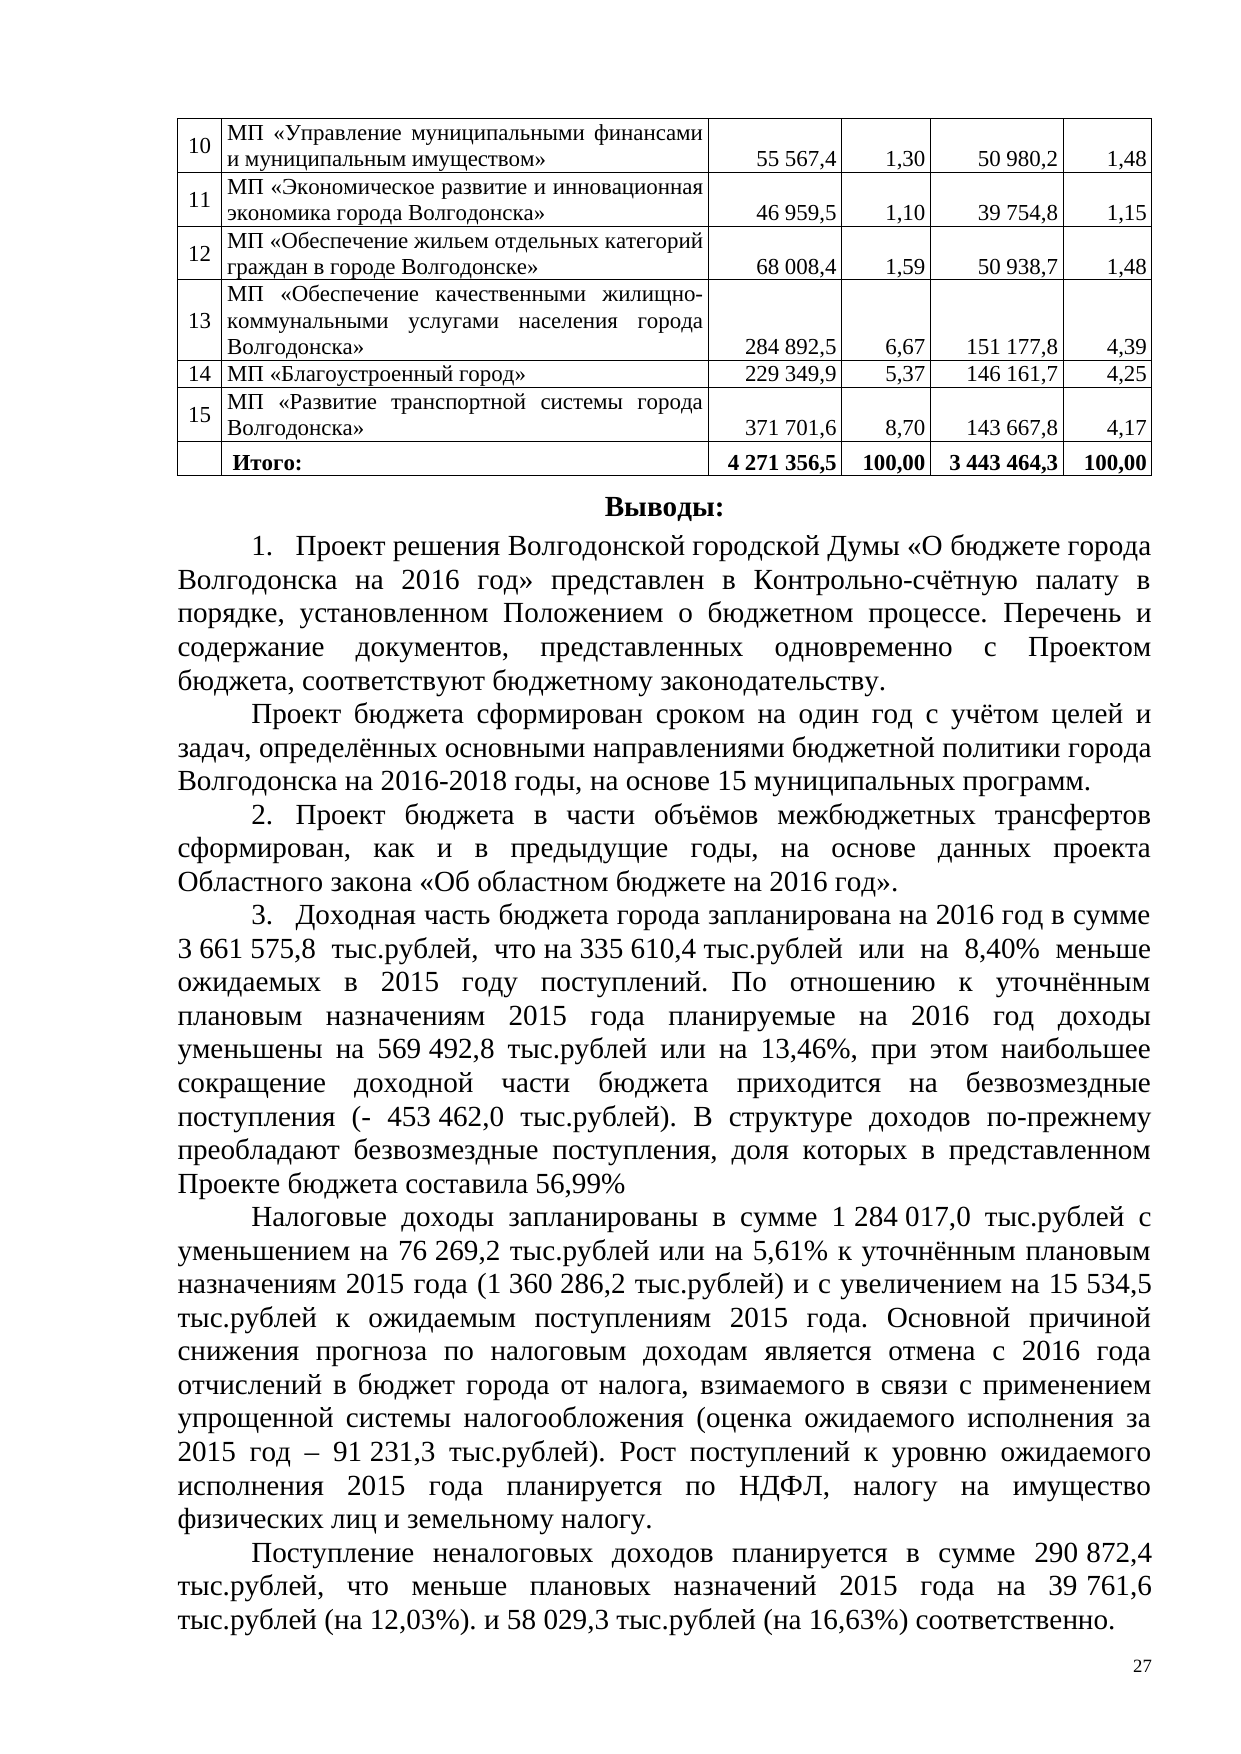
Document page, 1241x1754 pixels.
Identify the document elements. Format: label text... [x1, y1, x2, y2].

table_cell 68 008,4 [709, 227, 841, 279]
table_cell 229 349,9 [709, 361, 841, 387]
table_cell 13 [178, 280, 221, 359]
table_cell 10 [178, 119, 221, 172]
table_cell МП «Управление муниципальными финансами и муниципальным имуществом» [222, 119, 708, 172]
table_cell 14 [178, 361, 221, 387]
table_cell [178, 442, 221, 475]
table_cell 5,37 [842, 361, 930, 387]
table_cell 100,00 [842, 442, 930, 475]
table_cell 4,25 [1064, 361, 1151, 387]
table_cell 1,48 [1064, 227, 1151, 279]
table_cell 151 177,8 [931, 280, 1063, 359]
table_cell Итого: [222, 442, 708, 475]
text 3. Доходная часть бюджета города запланирована на 2016 год в сумме 3 661 575,8 тыс.рублей, что на 335 610,4 тыс.рублей или на 8,40% меньше ожидаемых в 2015 году поступлений. По отношению к уточнённым плановым назначениям 2015 года планируемые на 2016 год доходы уменьшены на 569 492,8 тыс.рублей или на 13,46%, при этом наибольшее сокращение доходной части бюджета приходится на безвозмездные поступления (- 453 462,0 тыс.рублей). В структуре доходов по-прежнему преобладают безвозмездные поступления, доля которых в представленном Проекте бюджета составила 56,99% [177, 897, 1152, 1199]
table_cell 6,67 [842, 280, 930, 359]
table_cell 46 959,5 [709, 173, 841, 226]
table_cell 1,59 [842, 227, 930, 279]
table_cell 3 443 464,3 [931, 442, 1063, 475]
text Поступление неналоговых доходов планируется в сумме 290 872,4 тыс.рублей, что меньше плановых назначений 2015 года на 39 761,6 тыс.рублей (на 12,03%). и 58 029,3 тыс.рублей (на 16,63%) соответственно. [177, 1535, 1152, 1635]
table_cell 8,70 [842, 388, 930, 441]
table_cell МП «Развитие транспортной системы города Волгодонска» [222, 388, 708, 441]
table_cell 15 [178, 388, 221, 441]
table_cell 4,17 [1064, 388, 1151, 441]
text 2. Проект бюджета в части объёмов межбюджетных трансфертов сформирован, как и в предыдущие годы, на основе данных проекта Областного закона «Об областном бюджете на 2016 год». [177, 797, 1152, 897]
table_cell МП «Благоустроенный город» [222, 361, 708, 387]
table_cell 1,15 [1064, 173, 1151, 226]
table_cell 11 [178, 173, 221, 226]
table_cell 50 980,2 [931, 119, 1063, 172]
table_cell МП «Экономическое развитие и инновационная экономика города Волгодонска» [222, 173, 708, 226]
table_cell 12 [178, 227, 221, 279]
table_cell 1,30 [842, 119, 930, 172]
table_cell 284 892,5 [709, 280, 841, 359]
text Проект бюджета сформирован сроком на один год с учётом целей и задач, определённых основными направлениями бюджетной политики города Волгодонска на 2016-2018 годы, на основе 15 муниципальных программ. [177, 696, 1152, 797]
text Налоговые доходы запланированы в сумме 1 284 017,0 тыс.рублей с уменьшением на 76 269,2 тыс.рублей или на 5,61% к уточнённым плановым назначениям 2015 года (1 360 286,2 тыс.рублей) и с увеличением на 15 534,5 тыс.рублей к ожидаемым поступлениям 2015 года. Основной причиной снижения прогноза по налоговым доходам является отмена с 2016 года отчислений в бюджет города от налога, взимаемого в связи с применением упрощенной системы налогообложения (оценка ожидаемого исполнения за 2015 год – 91 231,3 тыс.рублей). Рост поступлений к уровню ожидаемого исполнения 2015 года планируется по НДФЛ, налогу на имущество физических лиц и земельному налогу. [177, 1199, 1152, 1535]
table_cell 143 667,8 [931, 388, 1063, 441]
table_cell 4,39 [1064, 280, 1151, 359]
table_cell 146 161,7 [931, 361, 1063, 387]
table_cell 39 754,8 [931, 173, 1063, 226]
table_cell МП «Обеспечение жильем отдельных категорий граждан в городе Волгодонске» [222, 227, 708, 279]
table_cell 100,00 [1064, 442, 1151, 475]
text Выводы: [177, 489, 1152, 522]
table_cell 1,10 [842, 173, 930, 226]
table_cell 4 271 356,5 [709, 442, 841, 475]
table_cell 1,48 [1064, 119, 1151, 172]
table_cell 55 567,4 [709, 119, 841, 172]
list Проект решения Волгодонской городской Думы «О бюджете города Волгодонска на 2016 год» представлен в Контрольно-счётную палату в порядке, установленном Положением о бюджетном процессе. Перечень и содержание документов, представленных одновременно с Проектом бюджета, соответствуют бюджетному законодательству. [177, 528, 1152, 696]
table_cell 50 938,7 [931, 227, 1063, 279]
table_cell МП «Обеспечение качественными жилищно-коммунальными услугами населения города Волгодонска» [222, 280, 708, 359]
table_cell 371 701,6 [709, 388, 841, 441]
